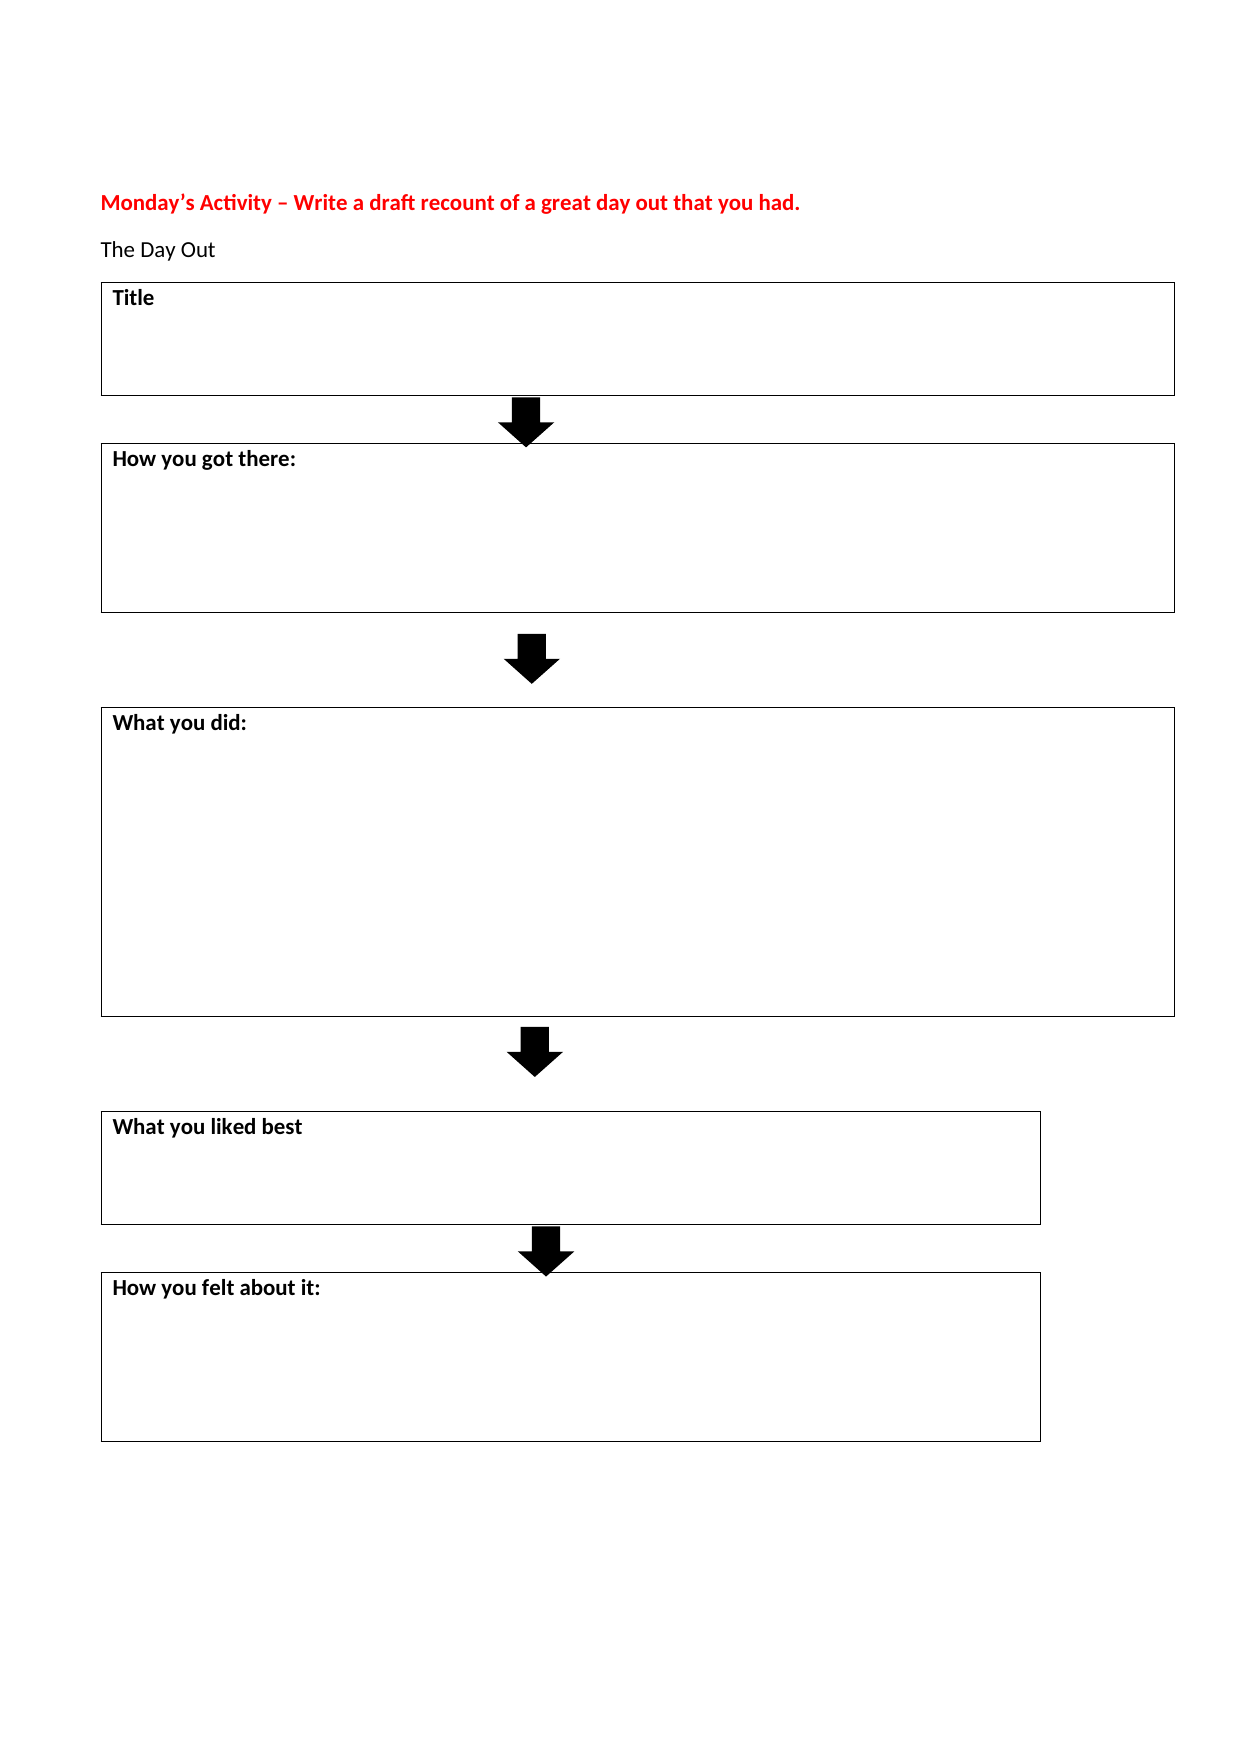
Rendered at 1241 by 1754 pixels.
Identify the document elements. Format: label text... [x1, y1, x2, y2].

text Monday’s Activity – Write a draft recount of a great day out that you had. [100, 188, 1152, 216]
table_header How you felt about it: [102, 1273, 1040, 1441]
table_header What you liked best [102, 1112, 1040, 1224]
table_header How you got there: [102, 444, 1174, 612]
table_header What you did: [102, 708, 1174, 1016]
table_header Title [102, 283, 1174, 395]
text The Day Out [100, 235, 1152, 263]
